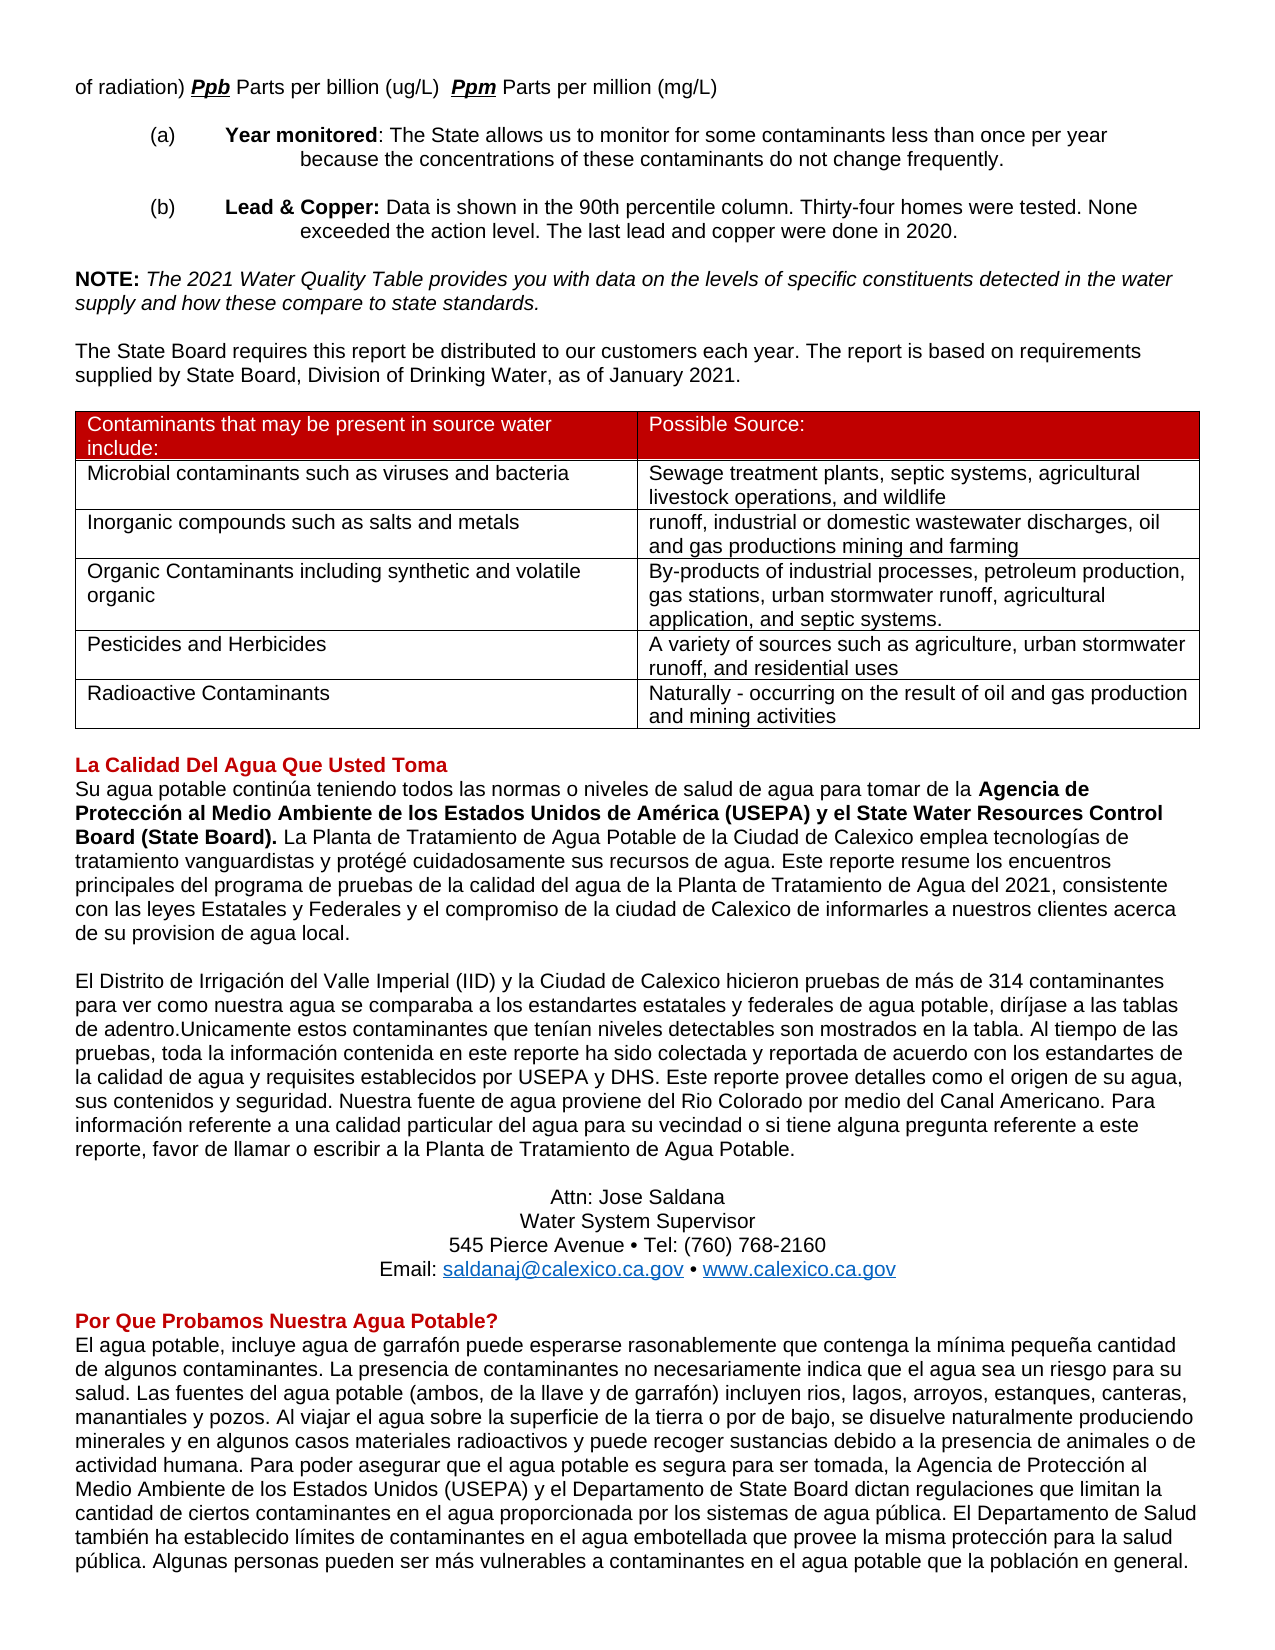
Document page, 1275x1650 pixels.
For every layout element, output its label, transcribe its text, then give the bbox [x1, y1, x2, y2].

table_cell runoff, industrial or domestic wastewater discharges, oil and gas productions mining and farming [638, 510, 1199, 557]
table_cell Organic Contaminants including synthetic and volatile organic [76, 559, 637, 630]
table_cell Radioactive Contaminants [76, 680, 637, 728]
table_cell Naturally - occurring on the result of oil and gas production and mining activities [638, 680, 1199, 728]
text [75, 75, 1200, 99]
text (a) Year monitored: The State allows us to monitor for some contaminants less than once per year because the concentrations of these contaminants do not change frequently. [75, 123, 1200, 171]
text Por Que Probamos Nuestra Agua Potable? [75, 1309, 1200, 1333]
text El Distrito de Irrigación del Valle Imperial (IID) y la Ciudad de Calexico hicieron pruebas de más de 314 contaminantes para ver como nuestra agua se comparaba a los estandartes estatales y federales de agua potable, diríjase a las tablas de adentro.Unicamente estos contaminantes que tenían niveles detectables son mostrados en la tabla. Al tiempo de las pruebas, toda la información contenida en este reporte ha sido colectada y reportada de acuerdo con los estandartes de la calidad de agua y requisites establecidos por USEPA y DHS. Este reporte provee detalles como el origen de su agua, sus contenidos y seguridad. Nuestra fuente de agua proviene del Rio Colorado por medio del Canal Americano. Para información referente a una calidad particular del agua para su vecindad o si tiene alguna pregunta referente a este reporte, favor de llamar o escribir a la Planta de Tratamiento de Agua Potable. [75, 969, 1200, 1161]
table_header Possible Source: [638, 412, 1199, 459]
table_cell Microbial contaminants such as viruses and bacteria [76, 461, 637, 508]
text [75, 1333, 1200, 1573]
table_cell Pesticides and Herbicides [76, 631, 637, 679]
text 545 Pierce Avenue • Tel: (760) 768-2160 [75, 1232, 1200, 1256]
text Water System Supervisor [75, 1208, 1200, 1232]
text Email: saldanaj@calexico.ca.gov • www.calexico.ca.gov [75, 1256, 1200, 1280]
table_cell By-products of industrial processes, petroleum production, gas stations, urban stormwater runoff, agricultural application, and septic systems. [638, 559, 1199, 630]
table_cell A variety of sources such as agriculture, urban stormwater runoff, and residential uses [638, 631, 1199, 679]
table_header Contaminants that may be present in source water include: [76, 412, 637, 459]
text (b) Lead & Copper: Data is shown in the 90th percentile column. Thirty-four homes were tested. None exceeded the action level. The last lead and copper were done in 2020. [75, 195, 1200, 243]
text Su agua potable continúa teniendo todos las normas o niveles de salud de agua para tomar de la Agencia de Protección al Medio Ambiente de los Estados Unidos de América (USEPA) y el State Water Resources Control Board (State Board). La Planta de Tratamiento de Agua Potable de la Ciudad de Calexico emplea tecnologías de tratamiento vanguardistas y protégé cuidadosamente sus recursos de agua. Este reporte resume los encuentros principales del programa de pruebas de la calidad del agua de la Planta de Tratamiento de Agua del 2021, consistente con las leyes Estatales y Federales y el compromiso de la ciudad de Calexico de informarles a nuestros clientes acerca de su provision de agua local. [75, 777, 1200, 945]
table_cell Inorganic compounds such as salts and metals [76, 510, 637, 557]
text NOTE: The 2021 Water Quality Table provides you with data on the levels of specific constituents detected in the water supply and how these compare to state standards. [75, 267, 1200, 314]
table_cell Sewage treatment plants, septic systems, agricultural livestock operations, and wildlife [638, 461, 1199, 508]
text Attn: Jose Saldana [75, 1184, 1200, 1208]
text The State Board requires this report be distributed to our customers each year. The report is based on requirements supplied by State Board, Division of Drinking Water, as of January 2021. [75, 338, 1200, 386]
text La Calidad Del Agua Que Usted Toma [75, 753, 1200, 777]
